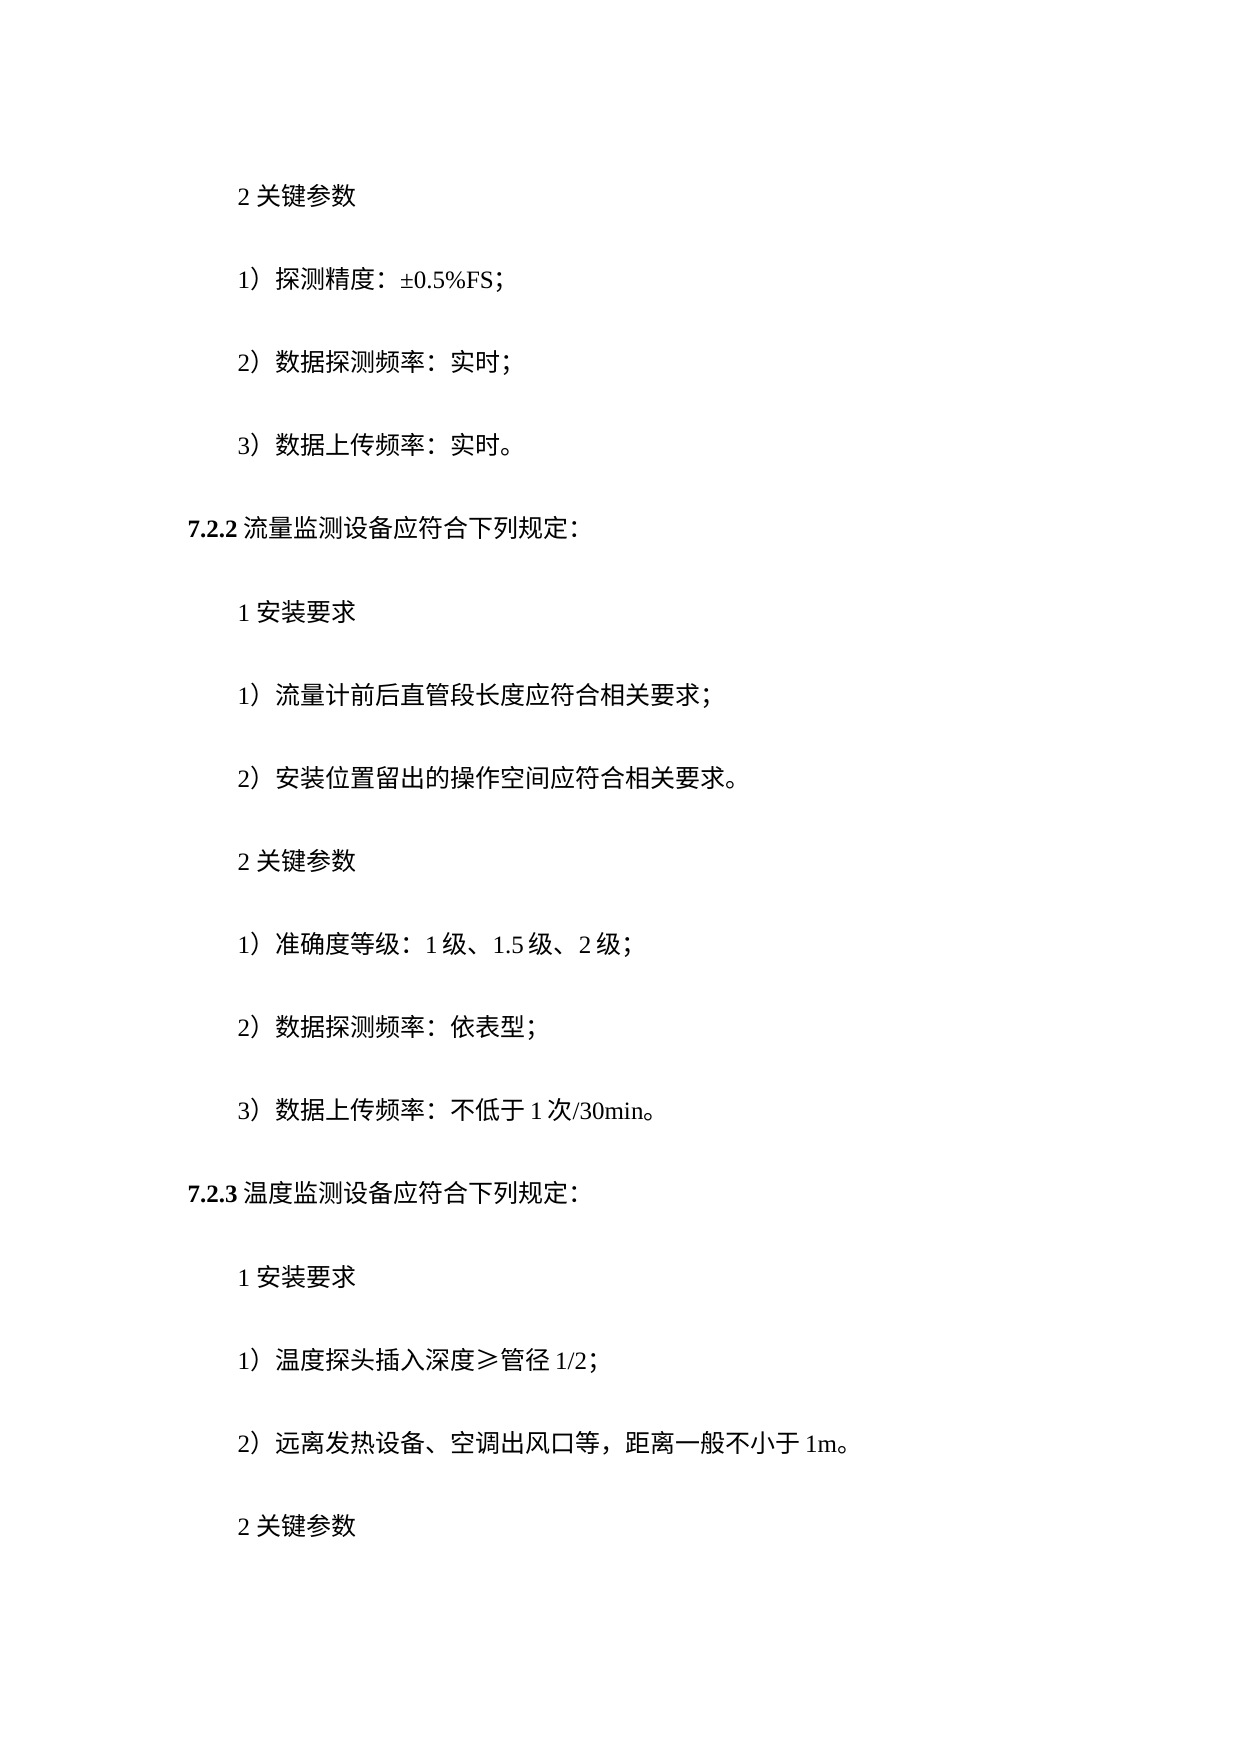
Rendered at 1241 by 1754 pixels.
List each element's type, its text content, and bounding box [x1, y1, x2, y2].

text 7.2.2 流量监测设备应符合下列规定： [187, 494, 1053, 559]
text 1 安装要求 [187, 1243, 1053, 1308]
text 2）安装位置留出的操作空间应符合相关要求。 [187, 744, 1053, 809]
text 1）准确度等级：1级、1.5级、2级； [187, 910, 1053, 975]
text 1 安装要求 [187, 578, 1053, 643]
text 7.2.3 温度监测设备应符合下列规定： [187, 1159, 1053, 1224]
text 2）数据探测频率：依表型； [187, 993, 1053, 1058]
text 1）探测精度：±0.5%FS； [187, 245, 1053, 310]
text 2）数据探测频率：实时； [187, 328, 1053, 393]
text 2 关键参数 [187, 1492, 1053, 1557]
text 1）温度探头插入深度≥管径1/2； [187, 1326, 1053, 1391]
text 3）数据上传频率：不低于1次/30min。 [187, 1076, 1053, 1141]
text 3）数据上传频率：实时。 [187, 411, 1053, 476]
text 1）流量计前后直管段长度应符合相关要求； [187, 661, 1053, 726]
text 2 关键参数 [187, 827, 1053, 892]
text 2 关键参数 [187, 162, 1053, 227]
text 2）远离发热设备、空调出风口等，距离一般不小于1m。 [187, 1409, 1053, 1474]
